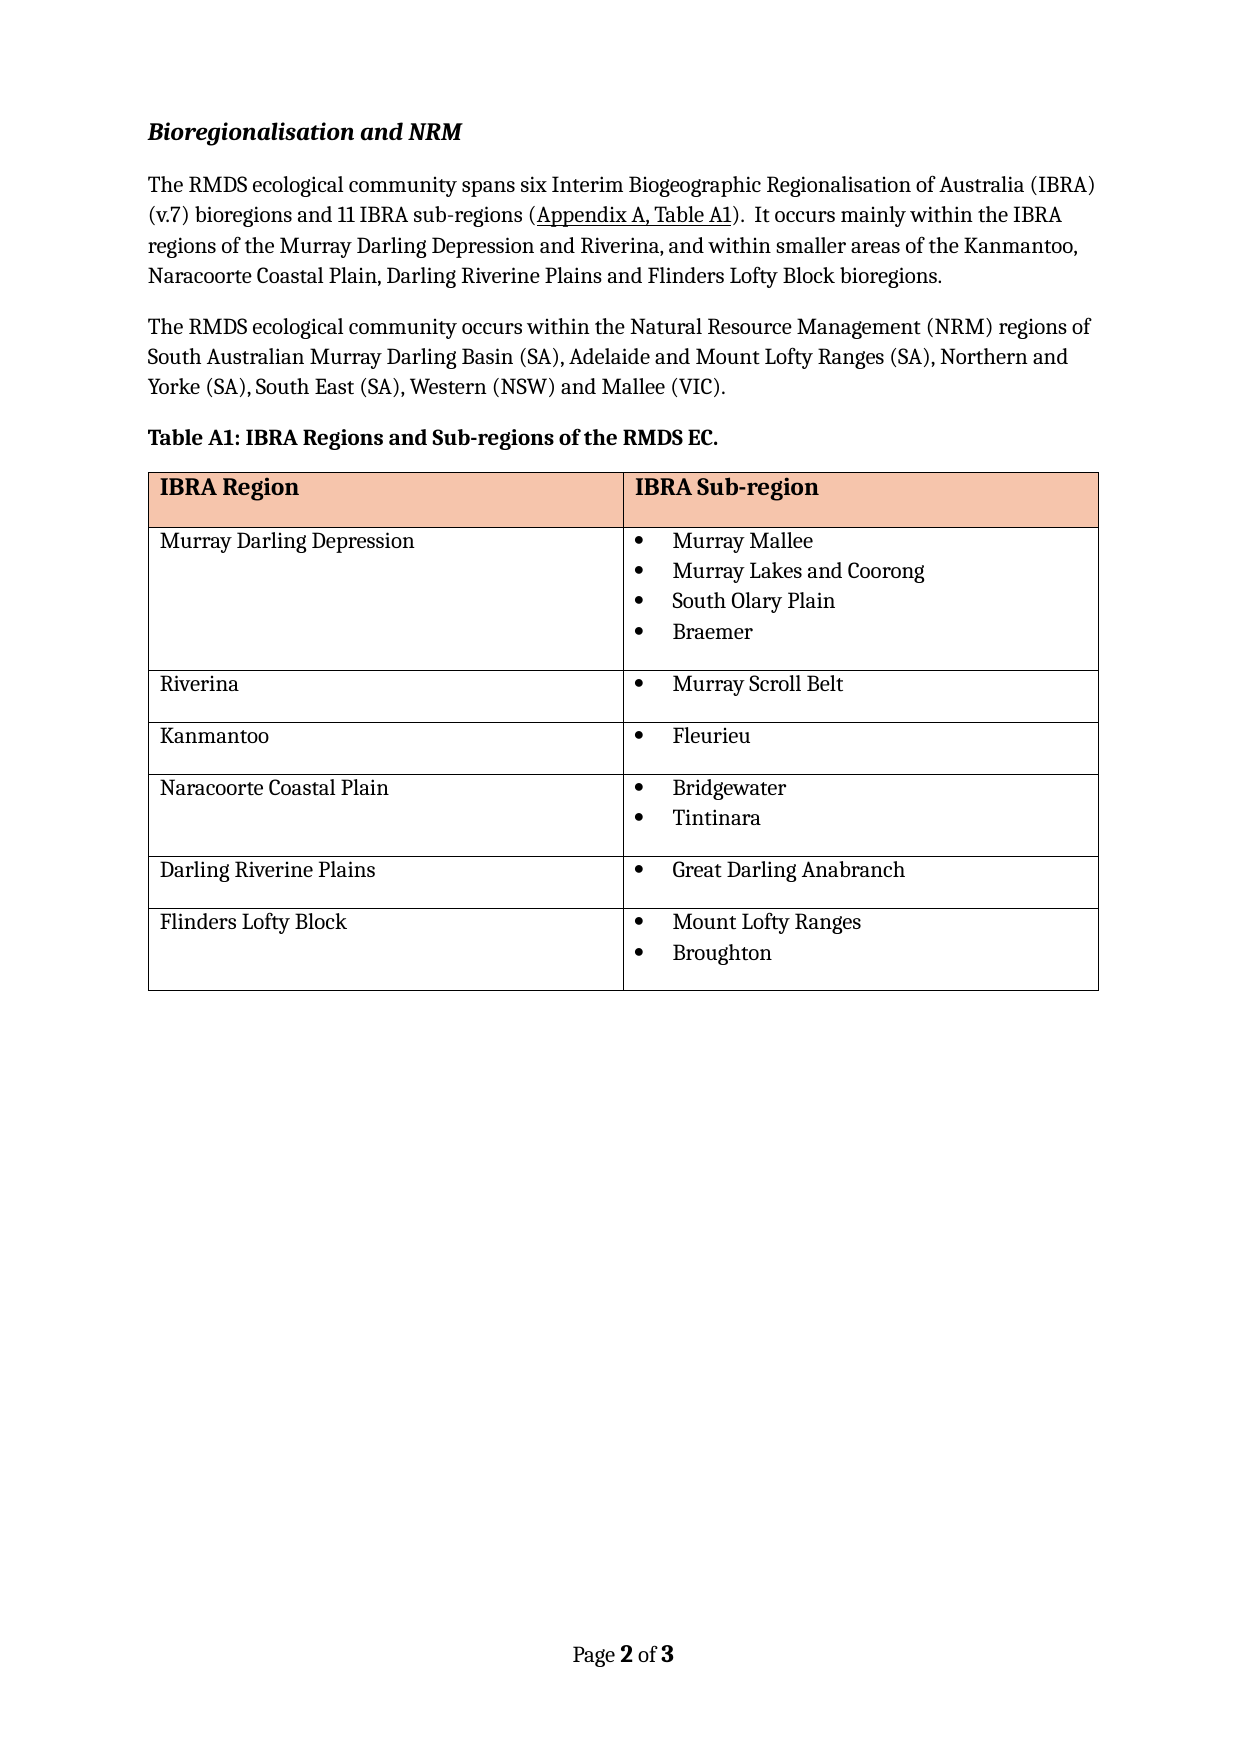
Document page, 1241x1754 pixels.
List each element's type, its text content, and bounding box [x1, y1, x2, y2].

table_cell Murray Mallee Murray Lakes and Coorong South Olary Plain Braemer [624, 528, 1098, 669]
table_cell Flinders Lofty Block [149, 909, 623, 990]
table_cell Murray Darling Depression [149, 528, 623, 669]
table_cell Kanmantoo [149, 723, 623, 774]
table_cell Great Darling Anabranch [624, 857, 1098, 908]
table_cell Fleurieu [624, 723, 1098, 774]
table_header IBRA Sub-region [624, 473, 1098, 527]
text Bioregionalisation and NRM [148, 118, 1098, 147]
table_cell Darling Riverine Plains [149, 857, 623, 908]
table_cell Riverina [149, 671, 623, 722]
table_cell Mount Lofty Ranges Broughton [624, 909, 1098, 990]
table_cell Murray Scroll Belt [624, 671, 1098, 722]
table_cell Naracoorte Coastal Plain [149, 775, 623, 856]
table_header IBRA Region [149, 473, 623, 527]
text Table A1: IBRA Regions and Sub-regions of the RMDS EC. [148, 425, 1098, 451]
text The RMDS ecological community occurs within the Natural Resource Management (NRM) regions of South Australian Murray Darling Basin (SA), Adelaide and Mount Lofty Ranges (SA), Northern and Yorke (SA), South East (SA), Western (NSW) and Mallee (VIC). [148, 314, 1098, 400]
table_cell Bridgewater Tintinara [624, 775, 1098, 856]
text The RMDS ecological community spans six Interim Biogeographic Regionalisation of Australia (IBRA) (v.7) bioregions and 11 IBRA sub-regions (Appendix A, Table A1). It occurs mainly within the IBRA regions of the Murray Darling Depression and Riverina, and within smaller areas of the Kanmantoo, Naracoorte Coastal Plain, Darling Riverine Plains and Flinders Lofty Block bioregions. [148, 172, 1098, 289]
